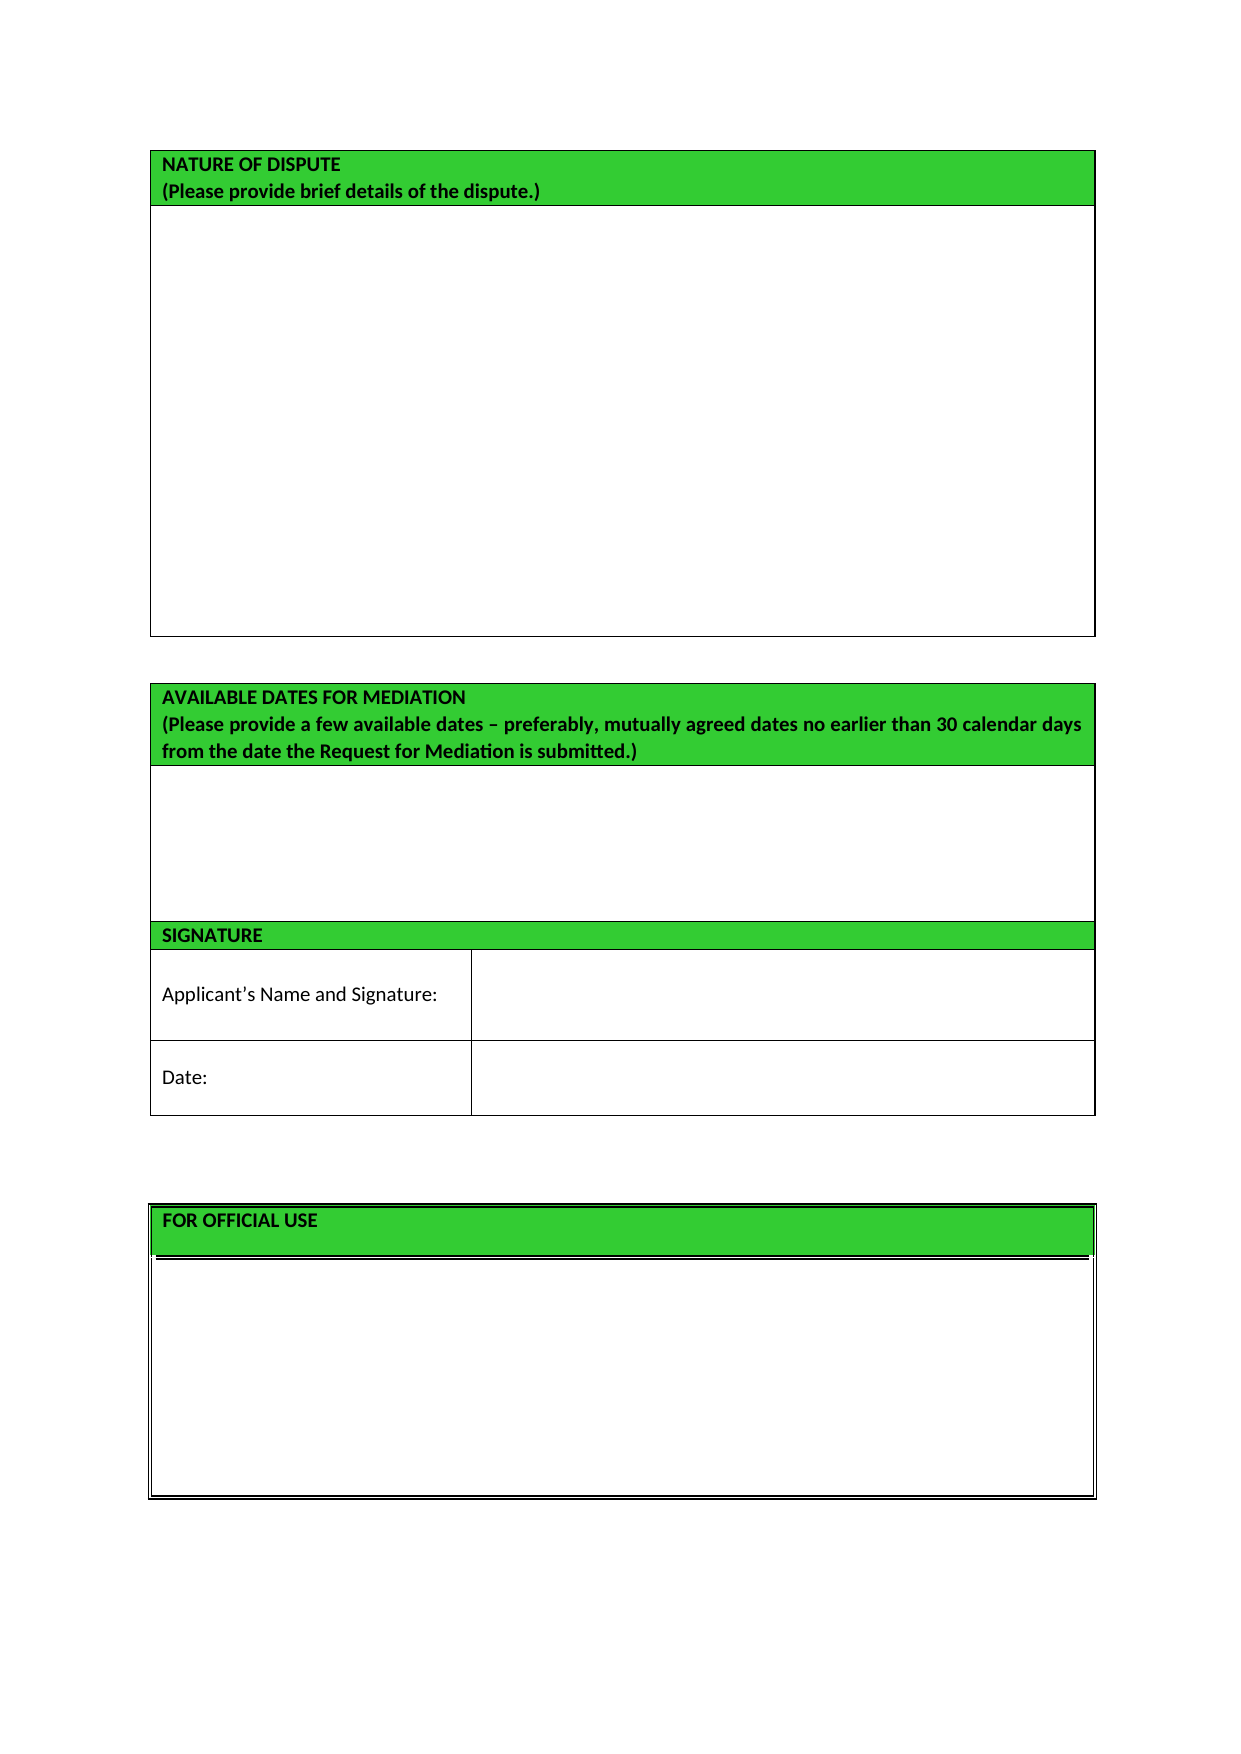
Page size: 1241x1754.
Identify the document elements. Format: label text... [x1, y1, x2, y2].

table_header AVAILABLE DATES FOR MEDIATION (Please provide a few available dates – preferably, mutually agreed dates no earlier than 30 calendar days from the date the Request for Mediation is submitted.) [151, 684, 1094, 765]
table_cell [472, 950, 1094, 1039]
table_cell Date: [151, 1041, 471, 1115]
table_header [615, 1208, 1093, 1255]
table_cell NATURE OF DISPUTE (Please provide brief details of the dispute.) [151, 151, 1094, 205]
table_cell SIGNATURE [151, 922, 1094, 949]
table_cell [151, 766, 1094, 921]
table_header FOR OFFICIAL USE [152, 1208, 615, 1255]
table_cell Applicant’s Name and Signature: [151, 950, 471, 1039]
table_cell [151, 206, 1094, 636]
table_cell [472, 1041, 1094, 1115]
table_cell [150, 1255, 1095, 1495]
